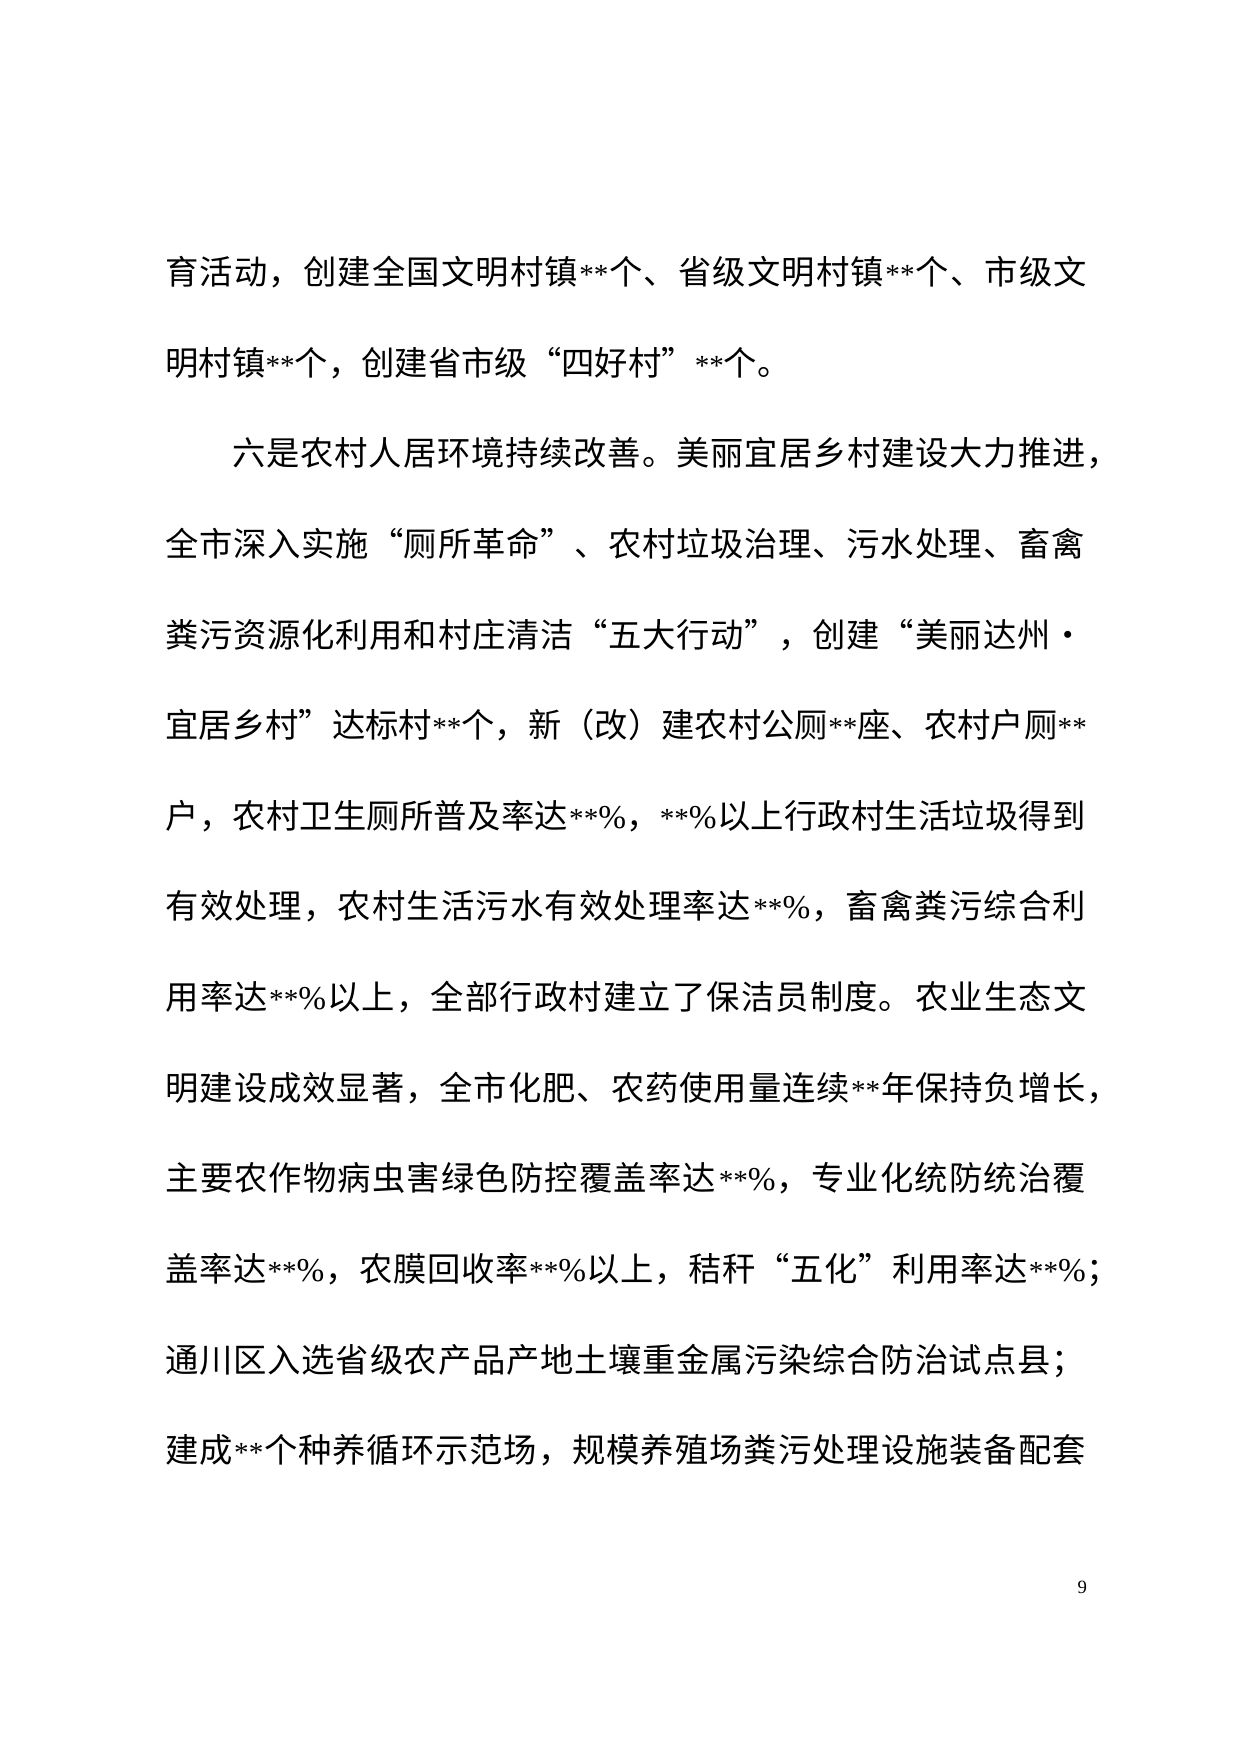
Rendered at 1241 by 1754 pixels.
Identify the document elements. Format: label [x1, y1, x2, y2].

text [165, 225, 1087, 406]
text [165, 406, 1087, 1493]
